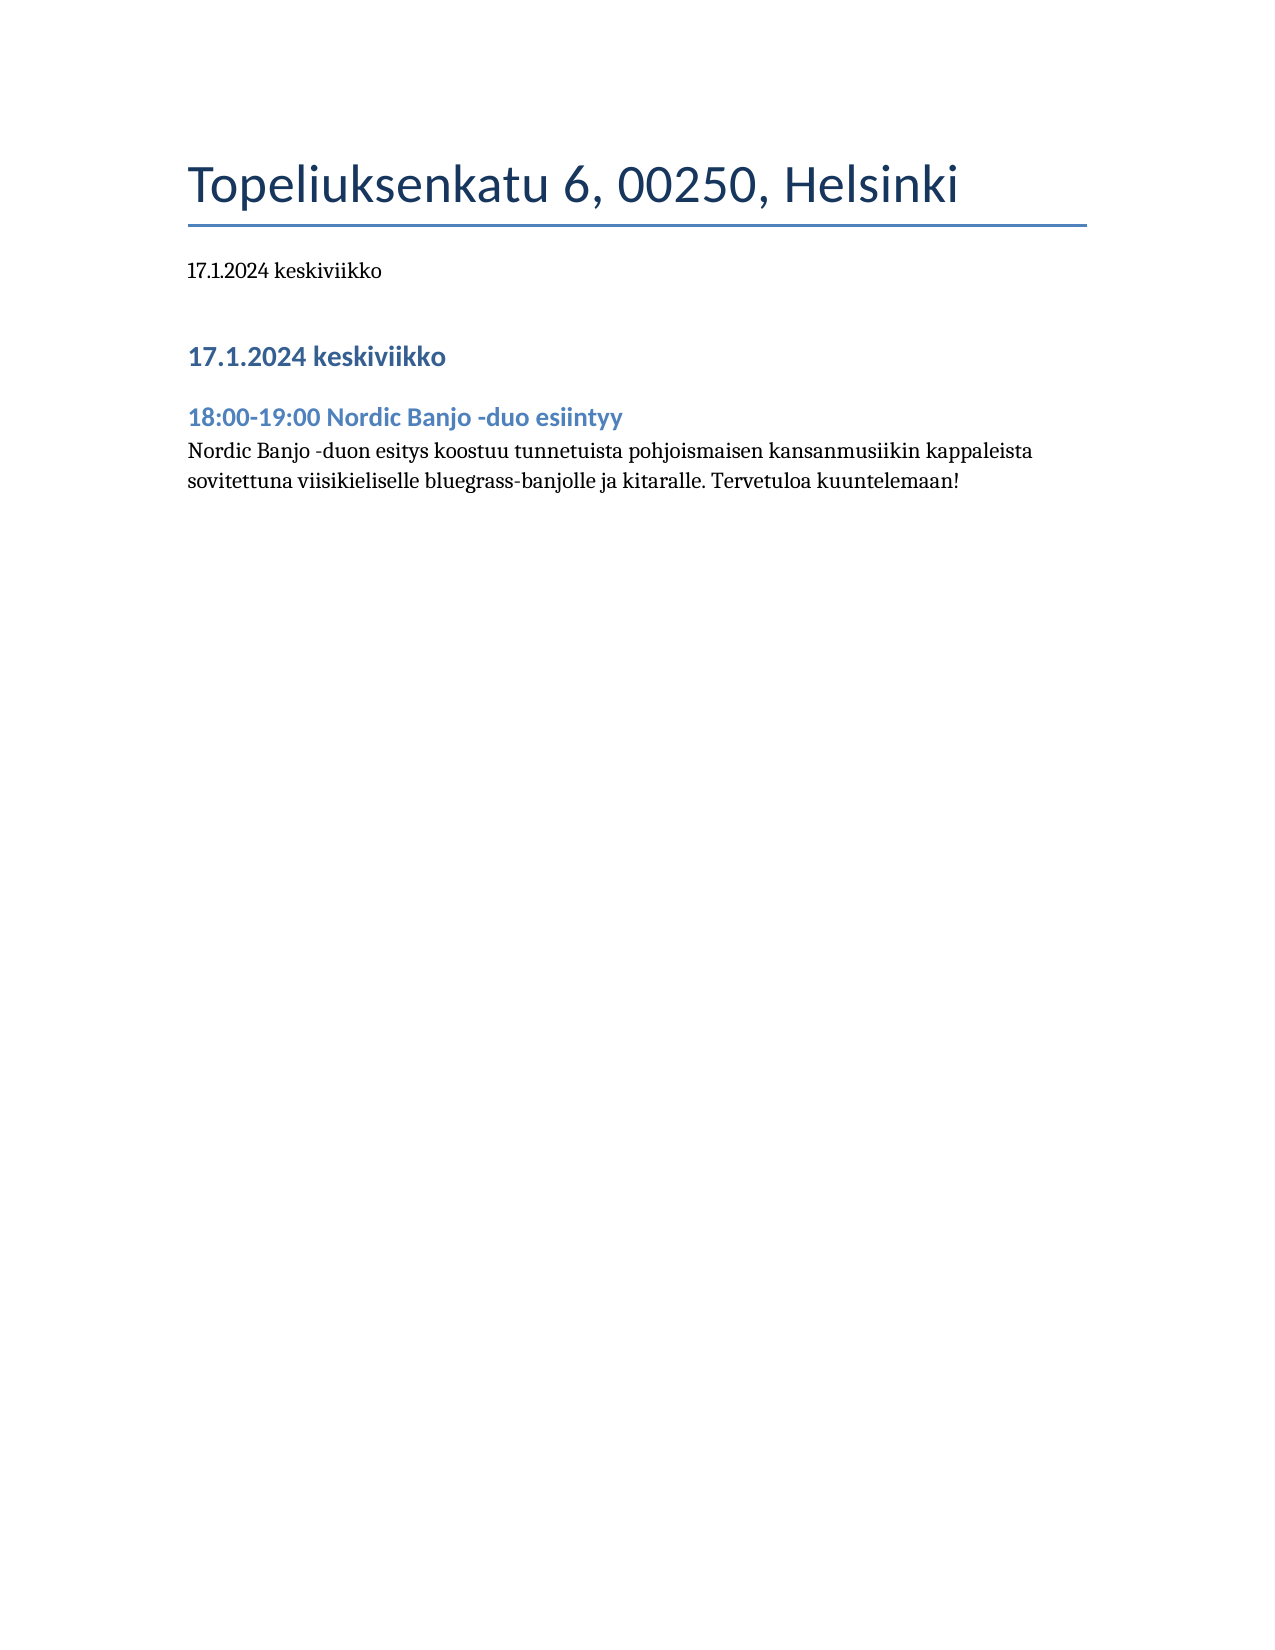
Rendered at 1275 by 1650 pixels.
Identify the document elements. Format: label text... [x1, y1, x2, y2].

subtitle 18:00-19:00 Nordic Banjo -duo esiintyy [187, 400, 1087, 433]
subtitle 17.1.2024 keskiviikko [187, 338, 1087, 374]
text 17.1.2024 keskiviikko [187, 258, 1087, 284]
title Topeliuksenkatu 6, 00250, Helsinki [187, 150, 1087, 227]
text Nordic Banjo -duon esitys koostuu tunnetuista pohjoismaisen kansanmusiikin kappaleista sovitettuna viisikieliselle bluegrass-banjolle ja kitaralle. Tervetuloa kuuntelemaan! [187, 438, 1087, 494]
